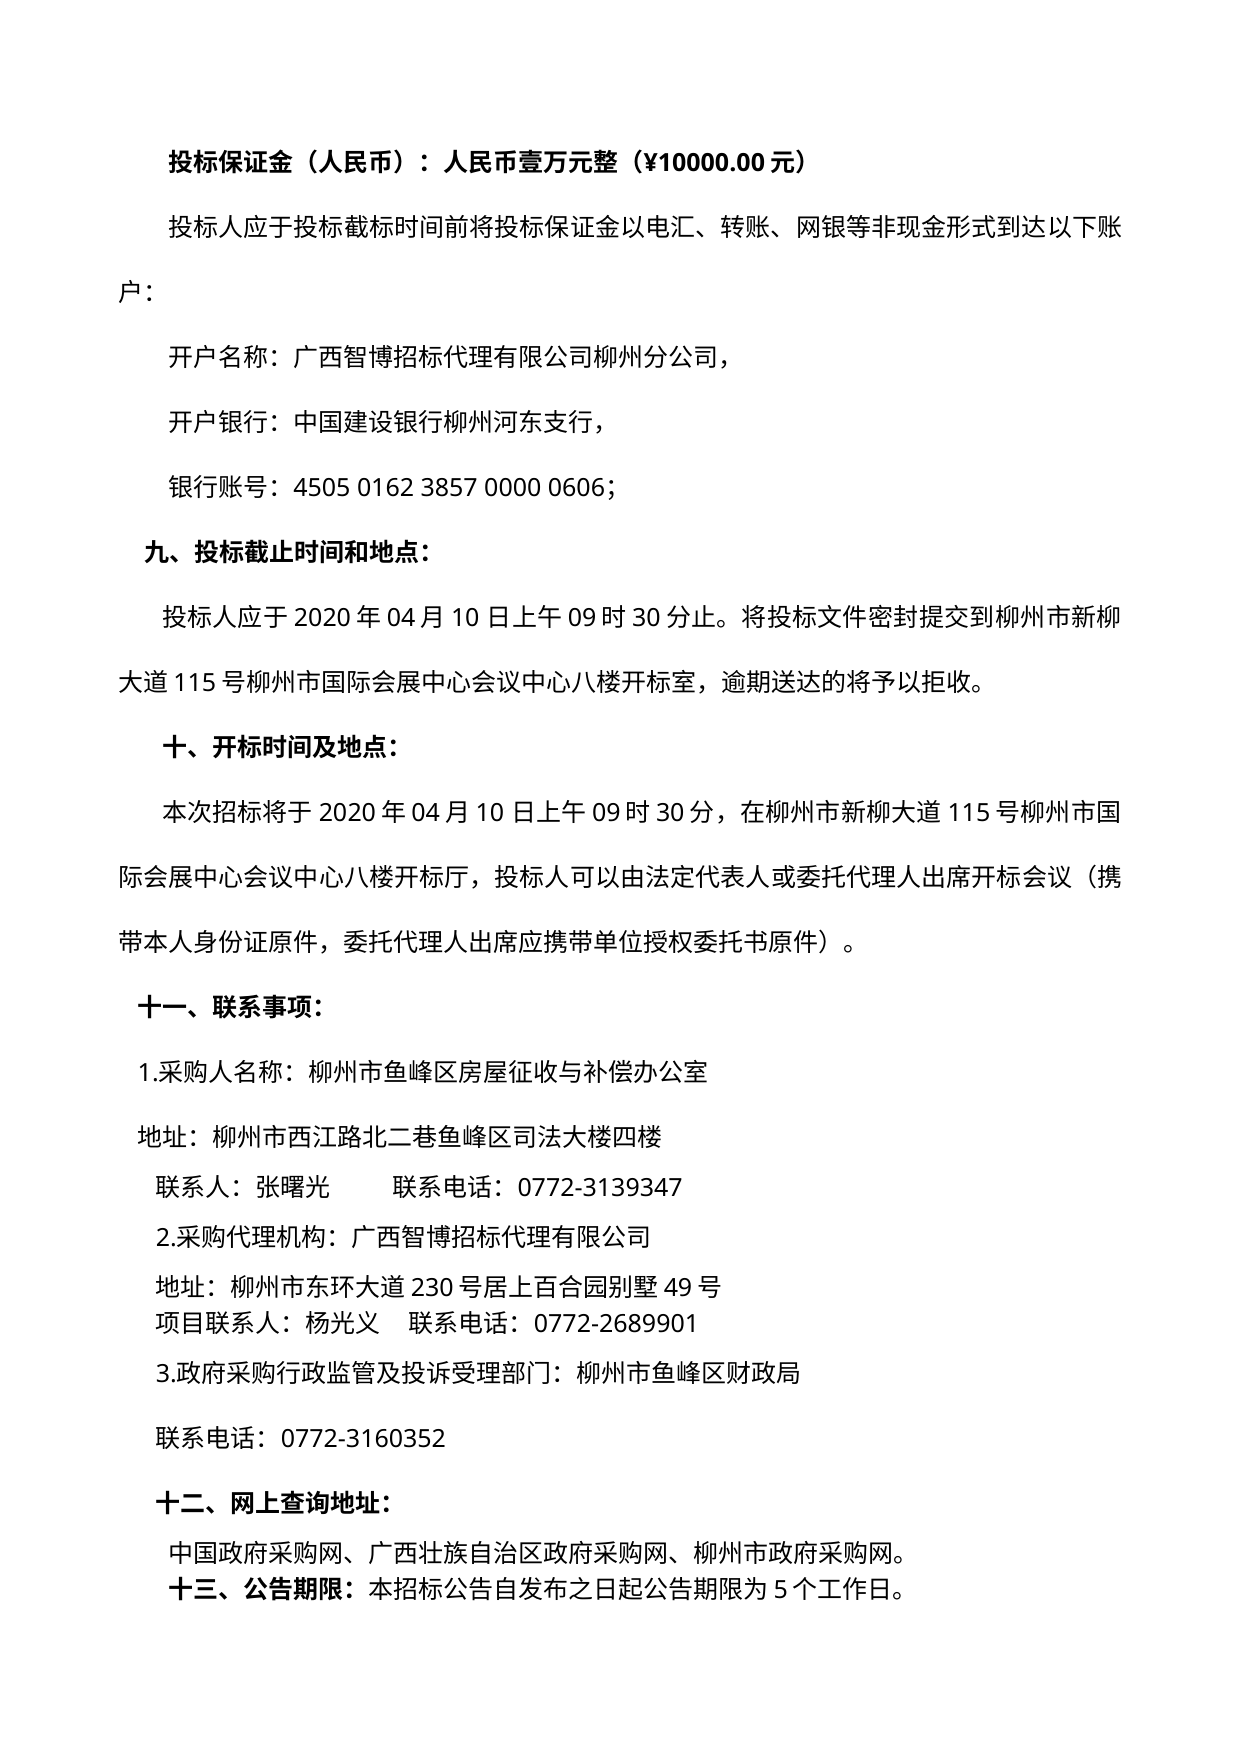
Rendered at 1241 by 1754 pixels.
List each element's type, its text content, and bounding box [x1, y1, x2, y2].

text 地址：柳州市东环大道230号居上百合园别墅49号 [118, 1268, 1122, 1304]
text 十一、联系事项： [118, 973, 1122, 1038]
text 中国政府采购网、广西壮族自治区政府采购网、柳州市政府采购网。 [118, 1534, 1122, 1570]
text 十二、网上查询地址： [118, 1469, 1122, 1534]
text 投标人应于2020年04月10 日上午09时30分止。将投标文件密封提交到柳州市新柳大道115号柳州市国际会展中心会议中心八楼开标室，逾期送达的将予以拒收。 [118, 583, 1122, 713]
text 九、投标截止时间和地点： [118, 518, 1122, 583]
text 十、开标时间及地点： [118, 713, 1122, 778]
text 十三、公告期限：本招标公告自发布之日起公告期限为5个工作日。 [118, 1570, 1122, 1605]
text 1.采购人名称：柳州市鱼峰区房屋征收与补偿办公室 [118, 1038, 1122, 1103]
text 2.采购代理机构：广西智博招标代理有限公司 [118, 1203, 1122, 1268]
text 3.政府采购行政监管及投诉受理部门：柳州市鱼峰区财政局 [118, 1339, 1122, 1404]
text 投标保证金（人民币）：人民币壹万元整（¥10000.00元） [118, 128, 1122, 193]
text 开户银行：中国建设银行柳州河东支行， [118, 388, 1122, 453]
text 联系电话：0772-3160352 [118, 1404, 1122, 1469]
text 本次招标将于2020年04月10 日上午09时30分，在柳州市新柳大道115号柳州市国际会展中心会议中心八楼开标厅，投标人可以由法定代表人或委托代理人出席开标会议（携带本人身份证原件，委托代理人出席应携带单位授权委托书原件）。 [118, 778, 1122, 973]
text 开户名称：广西智博招标代理有限公司柳州分公司， [118, 323, 1122, 388]
text 地址：柳州市西江路北二巷鱼峰区司法大楼四楼 [118, 1103, 1122, 1168]
text 项目联系人：杨光义 联系电话：0772-2689901 [118, 1304, 1122, 1339]
text 投标人应于投标截标时间前将投标保证金以电汇、转账、网银等非现金形式到达以下账户： [118, 193, 1122, 323]
text 银行账号：4505 0162 3857 0000 0606； [118, 453, 1122, 518]
text 联系人：张曙光 联系电话：0772-3139347 [118, 1168, 1122, 1203]
